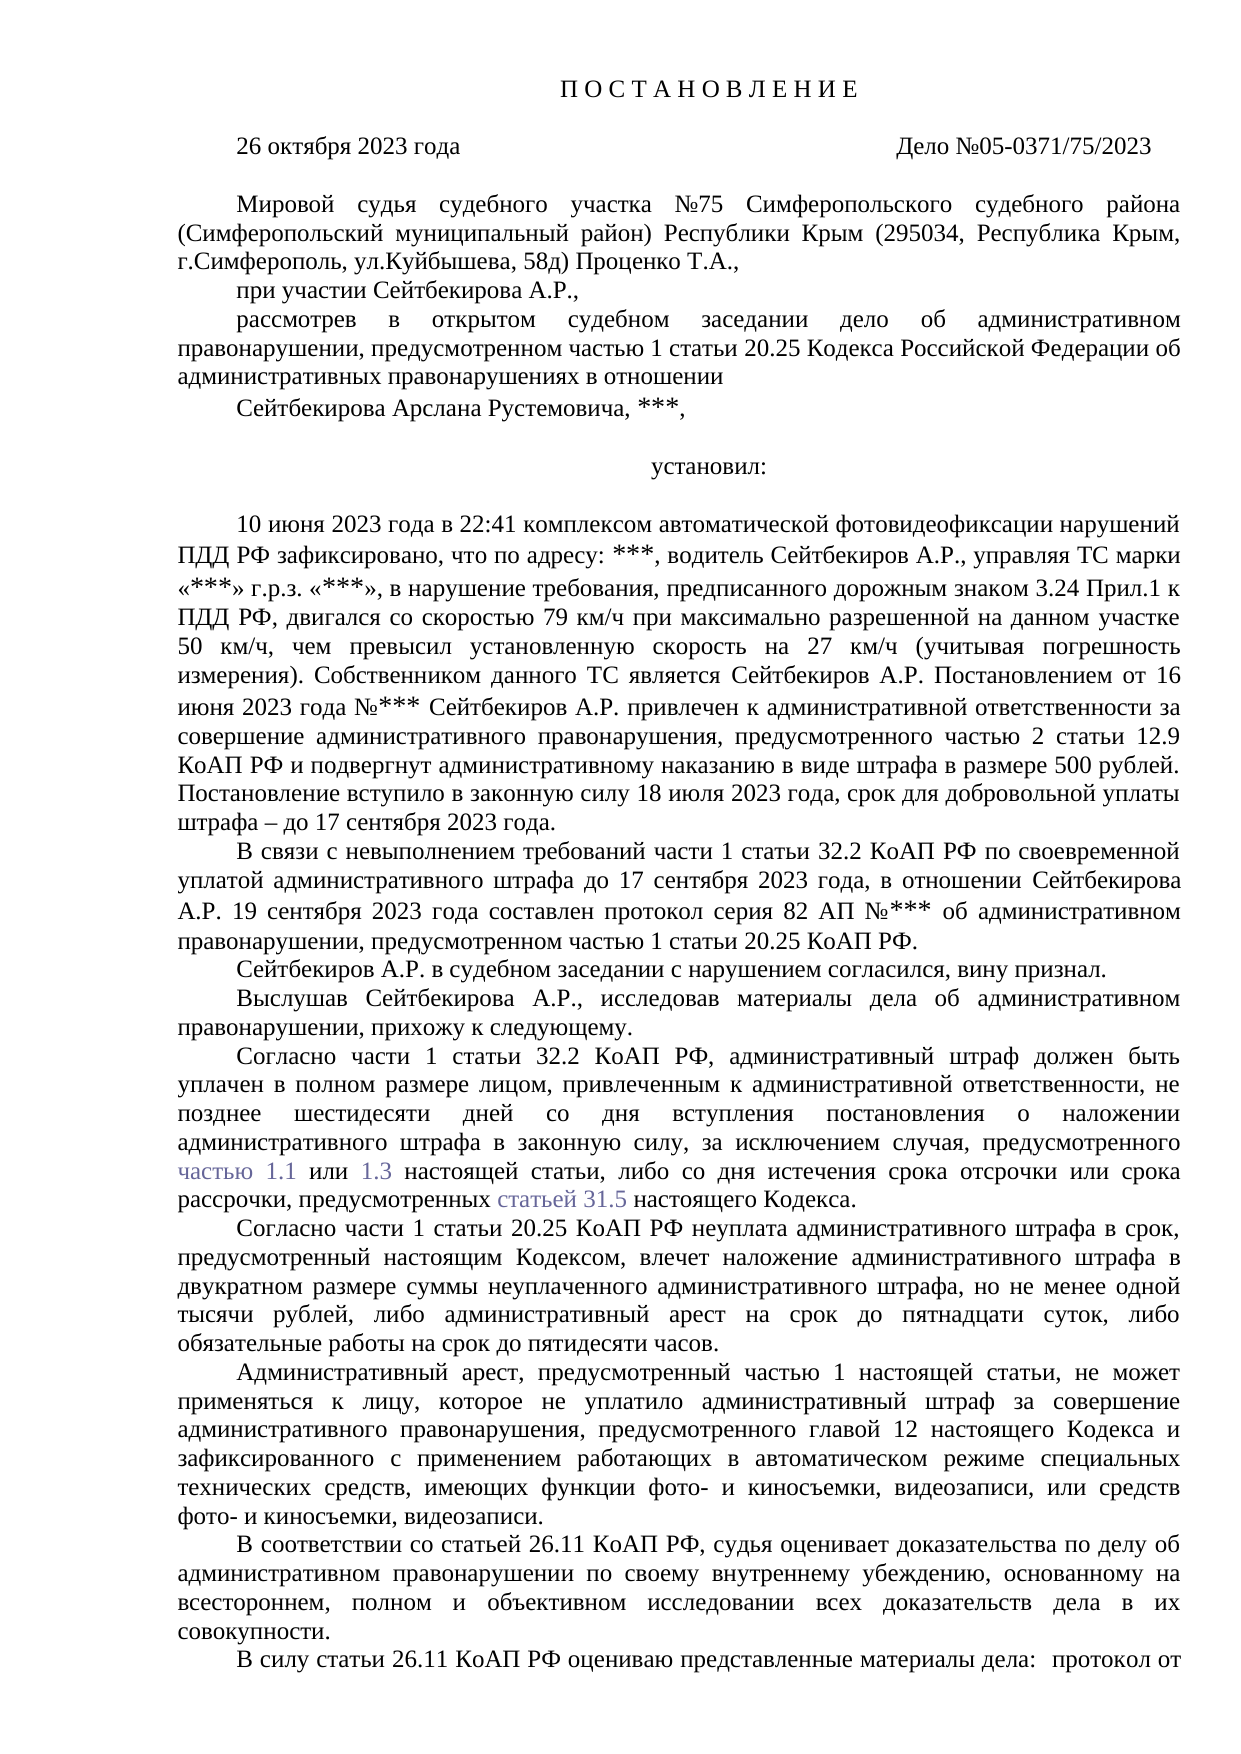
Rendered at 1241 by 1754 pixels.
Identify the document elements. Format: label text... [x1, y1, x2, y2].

text установил: [177, 451, 1181, 480]
text Сейтбекиров А.Р. в судебном заседании с нарушением согласился, вину признал. [177, 954, 1181, 983]
text В связи с невыполнением требований части 1 статьи 32.2 КоАП РФ по своевременной уплатой административного штрафа до 17 сентября 2023 года, в отношении Сейтбекирова А.Р. 19 сентября 2023 года составлен протокол серия 82 АП №*** об административном правонарушении, предусмотренном частью 1 статьи 20.25 КоАП РФ. [177, 836, 1181, 954]
title П О С Т А Н О В Л Е Н И Е [177, 74, 1181, 103]
text 26 октября 2023 года Дело №05-0371/75/2023 [177, 131, 1181, 160]
text Сейтбекирова Арслана Рустемовича, ***, [177, 390, 1181, 422]
text Выслушав Сейтбекирова А.Р., исследовав материалы дела об административном правонарушении, прихожу к следующему. [177, 983, 1181, 1041]
text Мировой судья судебного участка №75 Симферопольского судебного района (Симферопольский муниципальный район) Республики Крым (295034, Республика Крым, г.Симферополь, ул.Куйбышева, 58д) Проценко Т.А., [177, 189, 1181, 275]
text Согласно части 1 статьи 20.25 КоАП РФ неуплата административного штрафа в срок, предусмотренный настоящим Кодексом, влечет наложение административного штрафа в двукратном размере суммы неуплаченного административного штрафа, но не менее одной тысячи рублей, либо административный арест на срок до пятнадцати суток, либо обязательные работы на срок до пятидесяти часов. [177, 1213, 1181, 1357]
text при участии Сейтбекирова А.Р., [177, 275, 1181, 304]
text рассмотрев в открытом судебном заседании дело об административном правонарушении, предусмотренном частью 1 статьи 20.25 Кодекса Российской Федерации об административных правонарушениях в отношении [177, 304, 1181, 390]
text Административный арест, предусмотренный частью 1 настоящей статьи, не может применяться к лицу, которое не уплатило административный штраф за совершение административного правонарушения, предусмотренного главой 12 настоящего Кодекса и зафиксированного с применением работающих в автоматическом режиме специальных технических средств, имеющих функции фото- и киносъемки, видеозаписи, или средств фото- и киносъемки, видеозаписи. [177, 1357, 1181, 1529]
text Согласно части 1 статьи 32.2 КоАП РФ, административный штраф должен быть уплачен в полном размере лицом, привлеченным к административной ответственности, не позднее шестидесяти дней со дня вступления постановления о наложении административного штрафа в законную силу, за исключением случая, предусмотренного частью 1.1 или 1.3 настоящей статьи, либо со дня истечения срока отсрочки или срока рассрочки, предусмотренных статьей 31.5 настоящего Кодекса. [177, 1041, 1181, 1213]
text 10 июня 2023 года в 22:41 комплексом автоматической фотовидеофиксации нарушений ПДД РФ зафиксировано, что по адресу: ***, водитель Сейтбекиров А.Р., управляя ТС марки «***» г.р.з. «***», в нарушение требования, предписанного дорожным знаком 3.24 Прил.1 к ПДД РФ, двигался со скоростью 79 км/ч при максимально разрешенной на данном участке 50 км/ч, чем превысил установленную скорость на 27 км/ч (учитывая погрешность измерения). Собственником данного ТС является Сейтбекиров А.Р. Постановлением от 16 июня 2023 года №*** Сейтбекиров А.Р. привлечен к административной ответственности за совершение административного правонарушения, предусмотренного частью 2 статьи 12.9 КоАП РФ и подвергнут административному наказанию в виде штрафа в размере 500 рублей. Постановление вступило в законную силу 18 июля 2023 года, срок для добровольной уплаты штрафа – до 17 сентября 2023 года. [177, 509, 1181, 836]
text В соответствии со статьей 26.11 КоАП РФ, судья оценивает доказательства по делу об административном правонарушении по своему внутреннему убеждению, основанному на всестороннем, полном и объективном исследовании всех доказательств дела в их совокупности. [177, 1529, 1181, 1644]
